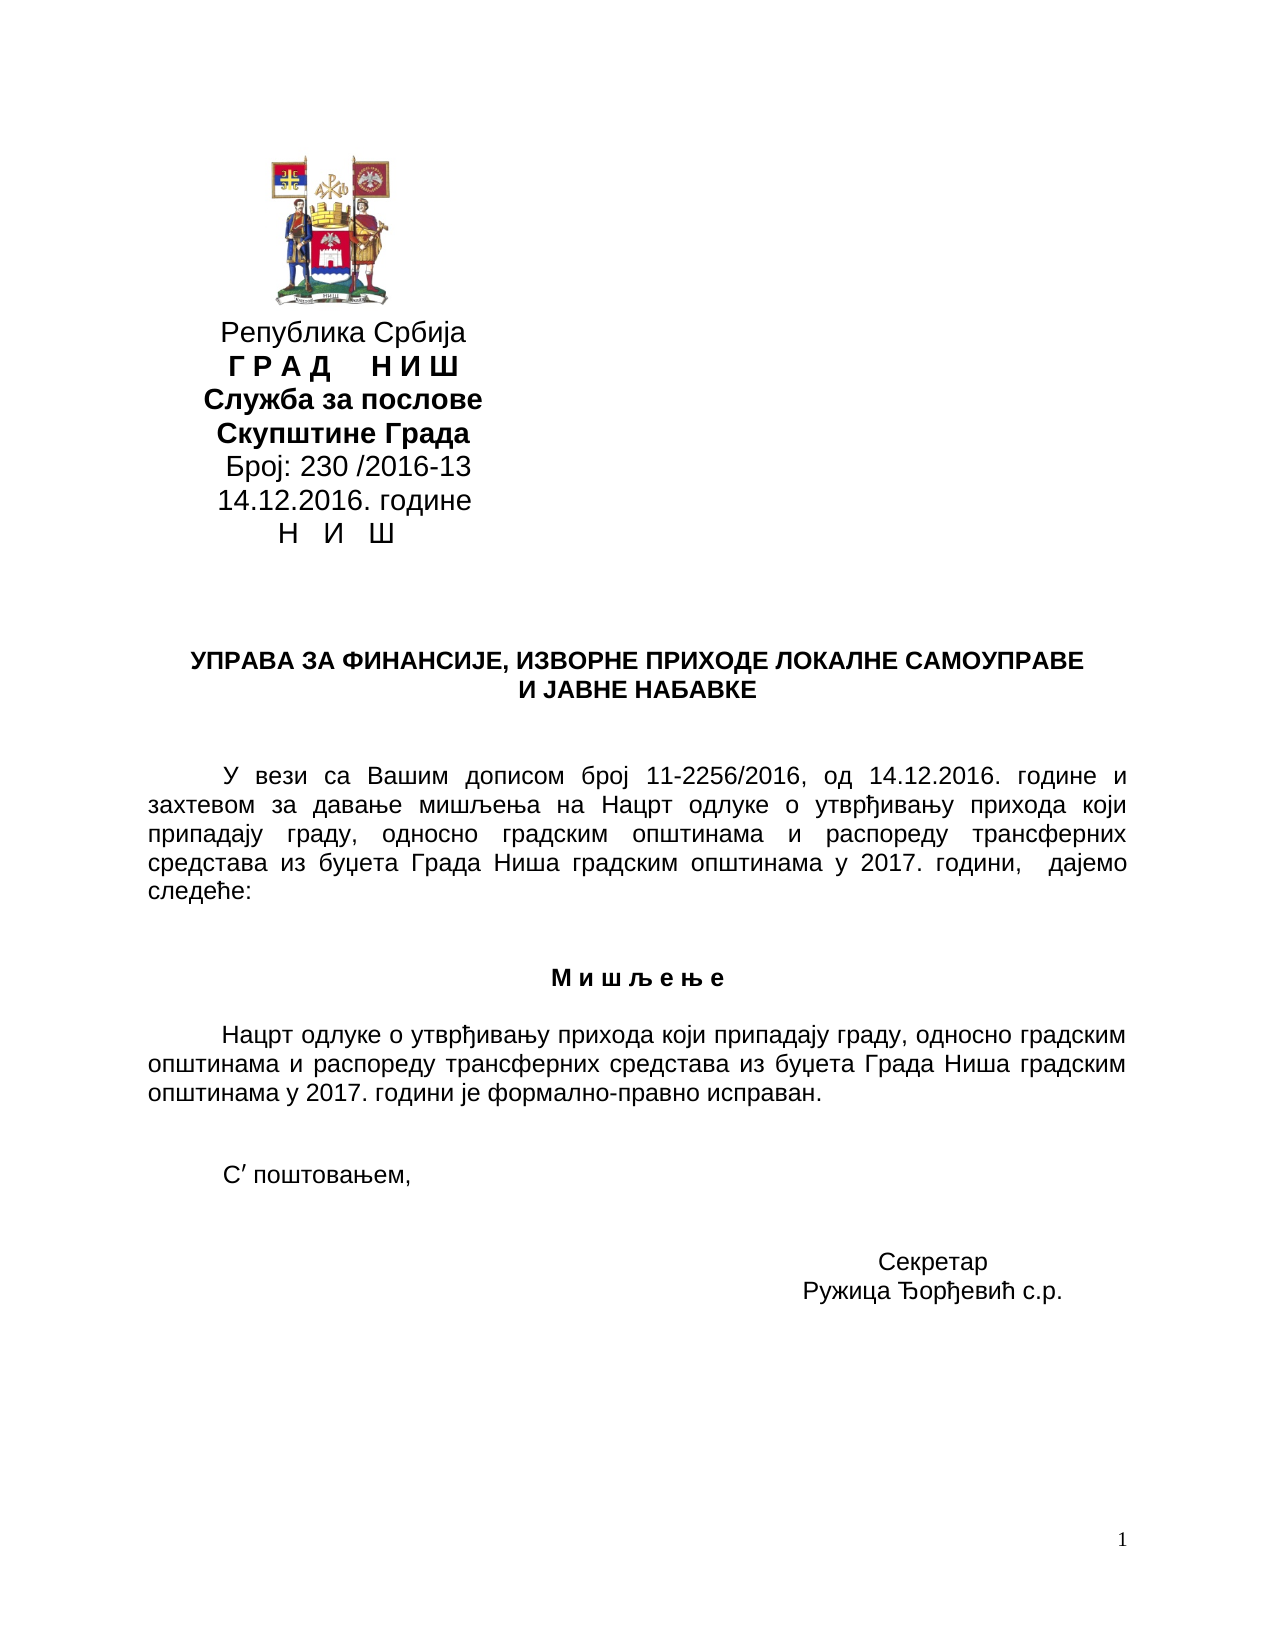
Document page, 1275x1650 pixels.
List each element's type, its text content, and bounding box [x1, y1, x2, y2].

text Република Србија [110, 315, 576, 349]
text Ружица Ђорђевић с.р. [148, 1276, 1127, 1305]
text И ЈАВНЕ НАБАВКЕ [148, 675, 1127, 704]
text УПРАВА ЗА ФИНАНСИЈЕ, ИЗВОРНЕ ПРИХОДЕ ЛОКАЛНЕ САМОУПРАВЕ [148, 646, 1127, 675]
text Секретар [148, 1247, 1127, 1276]
text Нацрт одлуке о утврђивању прихода који припадају граду, односно градским општинама и распореду трансферних средстава из буџета Града Ниша градским општинама у 2017. години је формално-правно исправан. [148, 1020, 1127, 1106]
text Број: 230 /2016-13 [148, 449, 525, 483]
text У вези са Вашим дописом број 11-2256/2016, од 14.12.2016. године и захтевом за давање мишљења на Нацрт одлуке о утврђивању прихода који припадају граду, односно градским општинама и распореду трансферних средстава из буџета Града Ниша градским општинама у 2017. години, дајемо следеће: [148, 761, 1127, 905]
picture [265, 147, 397, 311]
text М и ш љ е њ е [148, 963, 1127, 991]
text Служба за послове [110, 382, 576, 416]
text Скупштине Града [110, 416, 576, 449]
text Г Р А Д Н И Ш [110, 349, 576, 382]
text Н И Ш [148, 517, 525, 550]
text Сʹ поштовањем, [148, 1159, 1127, 1190]
text 14.12.2016. године [148, 483, 525, 517]
